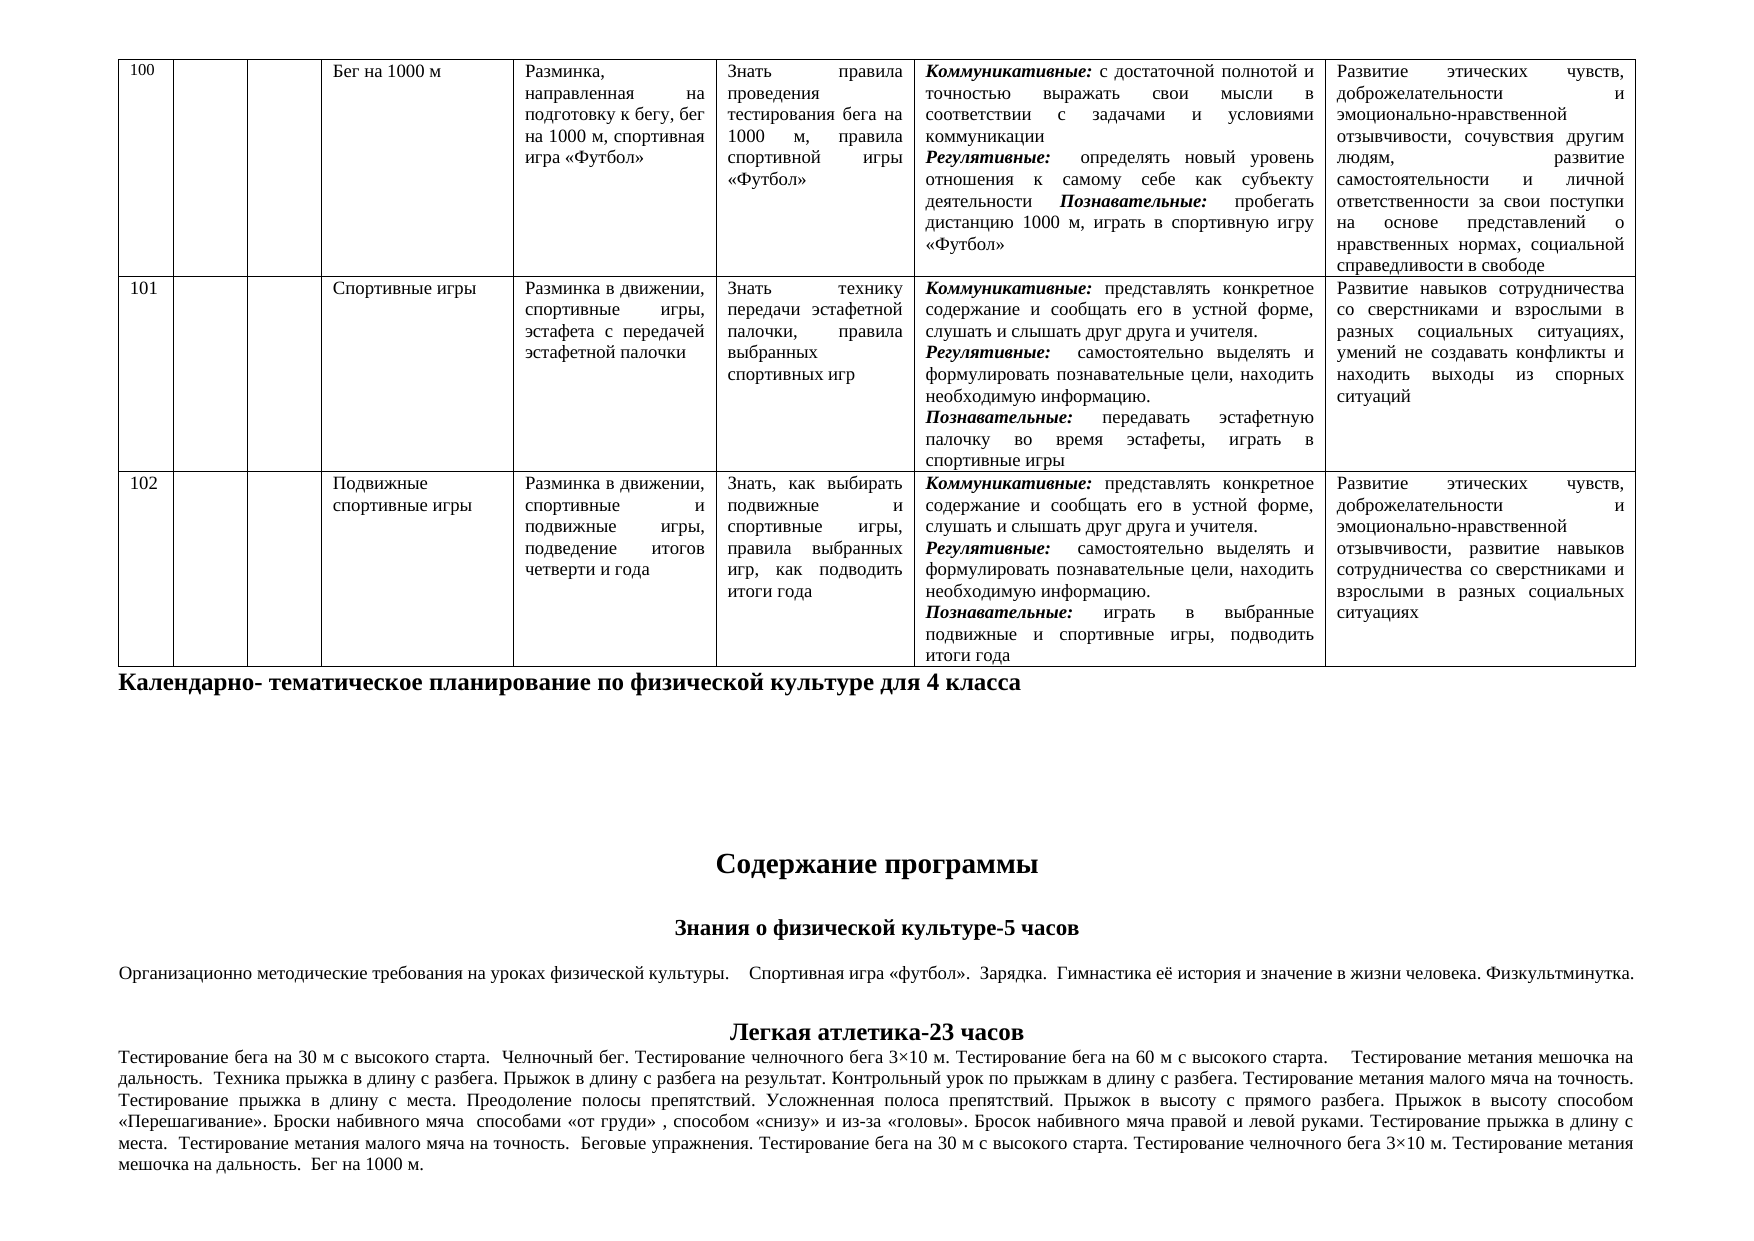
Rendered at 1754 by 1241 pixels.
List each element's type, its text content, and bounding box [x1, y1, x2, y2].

text Знания о физической культуре-5 часов [118, 914, 1636, 940]
table_cell [174, 60, 247, 276]
text Календарно- тематическое планирование по физической культуре для 4 класса [118, 667, 1636, 696]
text Организационно методические требования на уроках физической культуры. Спортивная игра «футбол». Зарядка. Гимнастика её история и значение в жизни человека. Физкультминутка. [118, 962, 1636, 983]
table_cell [174, 277, 247, 471]
table_cell [248, 277, 321, 471]
table_cell Подвижные спортивные игры [322, 472, 513, 666]
table_cell 102 [119, 472, 173, 666]
table_cell Разминка в движении, спортивные и подвижные игры, подведение итогов четверти и года [514, 472, 716, 666]
table_cell Разминка в движении, спортивные игры, эстафета с передачей эстафетной палочки [514, 277, 716, 471]
table_cell Знать, как выбирать подвижные и спортивные игры, правила выбранных игр, как подводить итоги года [717, 472, 914, 666]
table_cell Знать технику передачи эстафетной палочки, правила выбранных спортивных игр [717, 277, 914, 471]
table_cell Бег на [322, 60, 513, 276]
table_cell [248, 60, 321, 276]
table_cell Знать правила проведения тестирования бега на , правила спортивной игры «Футбол» [717, 60, 914, 276]
text Содержание программы [118, 847, 1636, 880]
table_cell Развитие навыков сотрудничества со сверстниками и взрослыми в разных социальных ситуациях, умений не создавать конфликты и находить выходы из спорных ситуаций [1326, 277, 1635, 471]
table_cell Коммуникативные: представлять конкретное содержание и сообщать его в устной форме, слушать и слышать друг друга и учителя. Регулятивные: самостоятельно выделять и формулировать познавательные цели, находить необходимую информацию. Познавательные: передавать эстафетную палочку во время эстафеты, играть в спортивные игры [915, 277, 1325, 471]
table_cell Разминка, направленная на подготовку к бегу, бег на , спортивная игра «Футбол» [514, 60, 716, 276]
table_cell [248, 472, 321, 666]
table_cell 100 [119, 60, 173, 276]
text Тестирование бега на с высокого старта. Челночный бег. Тестирование челночного бега 3×10 м. Тестирование бега на с высокого старта. Тестирование метания мешочка на дальность. Техника прыжка в длину с разбега. Прыжок в длину с разбега на результат. Контрольный урок по прыжкам в длину с разбега. Тестирование метания малого мяча на точность. Тестирование прыжка в длину с места. Преодоление полосы препятствий. Усложненная полоса препятствий. Прыжок в высоту с прямого разбега. Прыжок в высоту способом «Перешагивание». Броски набивного мяча способами «от груди» , способом «снизу» и из-за «головы». Бросок набивного мяча правой и левой руками. Тестирование прыжка в длину с места. Тестирование метания малого мяча на точность. Беговые упражнения. Тестирование бега на с высокого старта. Тестирование челночного бега 3×10 м. Тестирование метания мешочка на дальность. Бег на . [118, 1046, 1636, 1175]
table_cell Спортивные игры [322, 277, 513, 471]
text Легкая атлетика-23 часов [118, 1017, 1636, 1046]
table_cell Развитие этических чувств, доброжелательности и эмоционально-нравственной отзывчивости, сочувствия другим людям, развитие самостоятельности и личной ответственности за свои поступки на основе представлений о нравственных нормах, социальной справедливости в свободе [1326, 60, 1635, 276]
table_cell Коммуникативные: с достаточной полнотой и точностью выражать свои мысли в соответствии с задачами и условиями коммуникации Регулятивные: определять новый уровень отношения к самому себе как субъекту деятельности Познавательные: пробегать дистанцию , играть в спортивную игру «Футбол» [915, 60, 1325, 276]
table_cell 101 [119, 277, 173, 471]
table_cell Коммуникативные: представлять конкретное содержание и сообщать его в устной форме, слушать и слышать друг друга и учителя. Регулятивные: самостоятельно выделять и формулировать познавательные цели, находить необходимую информацию. Познавательные: играть в выбранные подвижные и спортивные игры, подводить итоги года [915, 472, 1325, 666]
table_cell Развитие этических чувств, доброжелательности и эмоционально-нравственной отзывчивости, развитие навыков сотрудничества со сверстниками и взрослыми в разных социальных ситуациях [1326, 472, 1635, 666]
table_cell [174, 472, 247, 666]
